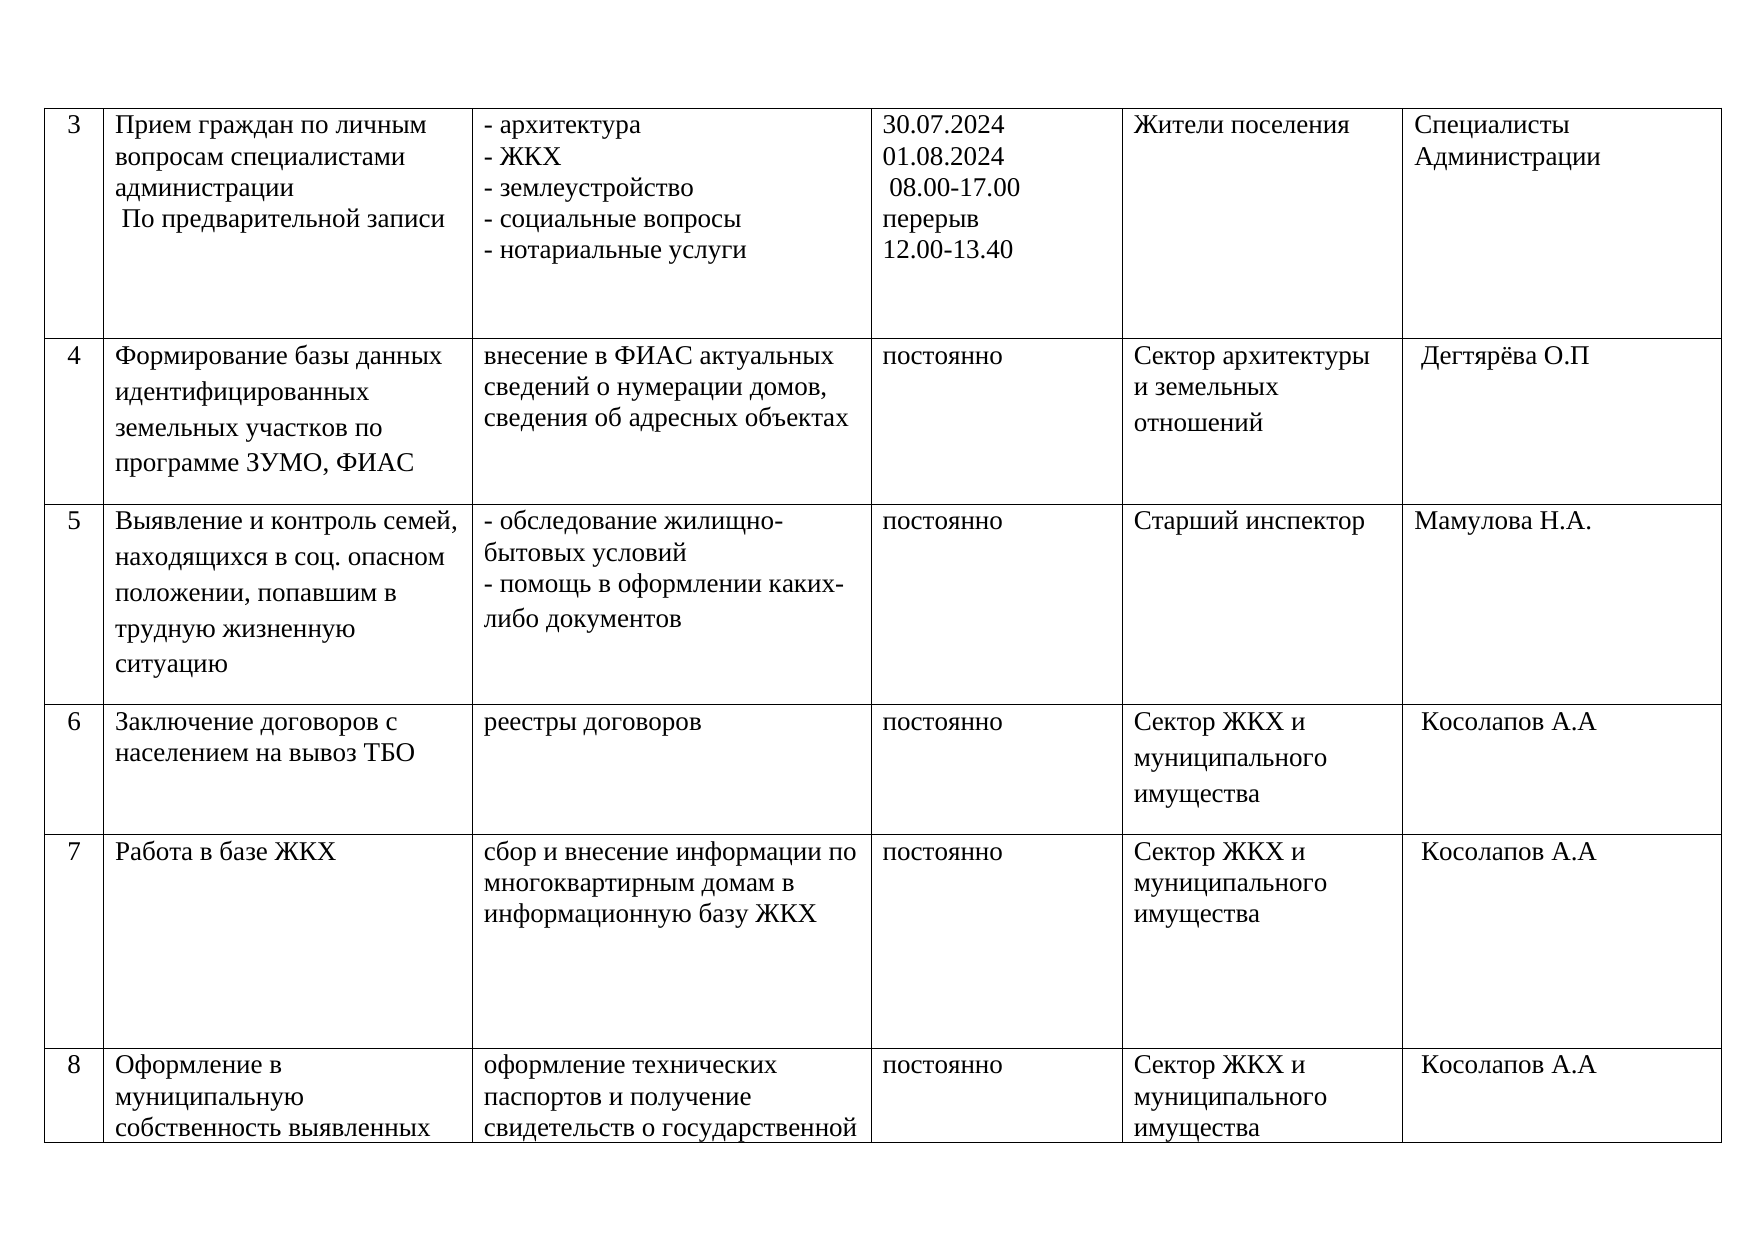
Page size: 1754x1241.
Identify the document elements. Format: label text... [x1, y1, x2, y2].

table_cell постоянно [872, 505, 1122, 704]
table_cell постоянно [872, 1049, 1122, 1142]
table_cell 3 [45, 109, 103, 338]
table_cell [104, 1049, 472, 1142]
table_cell внесение в ФИАС актуальных сведений о нумерации домов, сведения об адресных объектах [473, 339, 871, 503]
table_cell 4 [45, 339, 103, 503]
table_cell Сектор архитектуры и земельных отношений [1123, 339, 1402, 503]
table_cell Старший инспектор [1123, 505, 1402, 704]
table_cell Формирование базы данных идентифицированных земельных участков по программе ЗУМО, ФИАС [104, 339, 472, 503]
table_cell Косолапов А.А [1403, 705, 1721, 834]
table_cell постоянно [872, 835, 1122, 1047]
table_cell Дегтярёва О.П [1403, 339, 1721, 503]
table_cell 7 [45, 835, 103, 1047]
table_cell Выявление и контроль семей, находящихся в соц. опасном положении, попавшим в трудную жизненную ситуацию [104, 505, 472, 704]
table_cell Мамулова Н.А. [1403, 505, 1721, 704]
table_cell постоянно [872, 705, 1122, 834]
table_cell - архитектура - ЖКХ - землеустройство - социальные вопросы - нотариальные услуги [473, 109, 871, 338]
table_cell 8 [45, 1049, 103, 1142]
table_cell - обследование жилищно-бытовых условий - помощь в оформлении каких-либо документов [473, 505, 871, 704]
table_cell Косолапов А.А [1403, 1049, 1721, 1142]
table_cell Жители поселения [1123, 109, 1402, 338]
table_cell Специалисты Администрации [1403, 109, 1721, 338]
table_cell Прием граждан по личным вопросам специалистами администрации По предварительной записи [104, 109, 472, 338]
table_cell реестры договоров [473, 705, 871, 834]
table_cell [1123, 1049, 1402, 1142]
table_cell Заключение договоров с населением на вывоз ТБО [104, 705, 472, 834]
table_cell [872, 109, 1122, 338]
table_cell 6 [45, 705, 103, 834]
table_cell Косолапов А.А [1403, 835, 1721, 1047]
table_cell сбор и внесение информации по многоквартирным домам в информационную базу ЖКХ [473, 835, 871, 1047]
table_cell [473, 1049, 871, 1142]
table_cell Работа в базе ЖКХ [104, 835, 472, 1047]
table_cell постоянно [872, 339, 1122, 503]
table_cell 5 [45, 505, 103, 704]
table_cell Сектор ЖКХ и муниципального имущества [1123, 835, 1402, 1047]
table_cell Сектор ЖКХ и муниципального имущества [1123, 705, 1402, 834]
